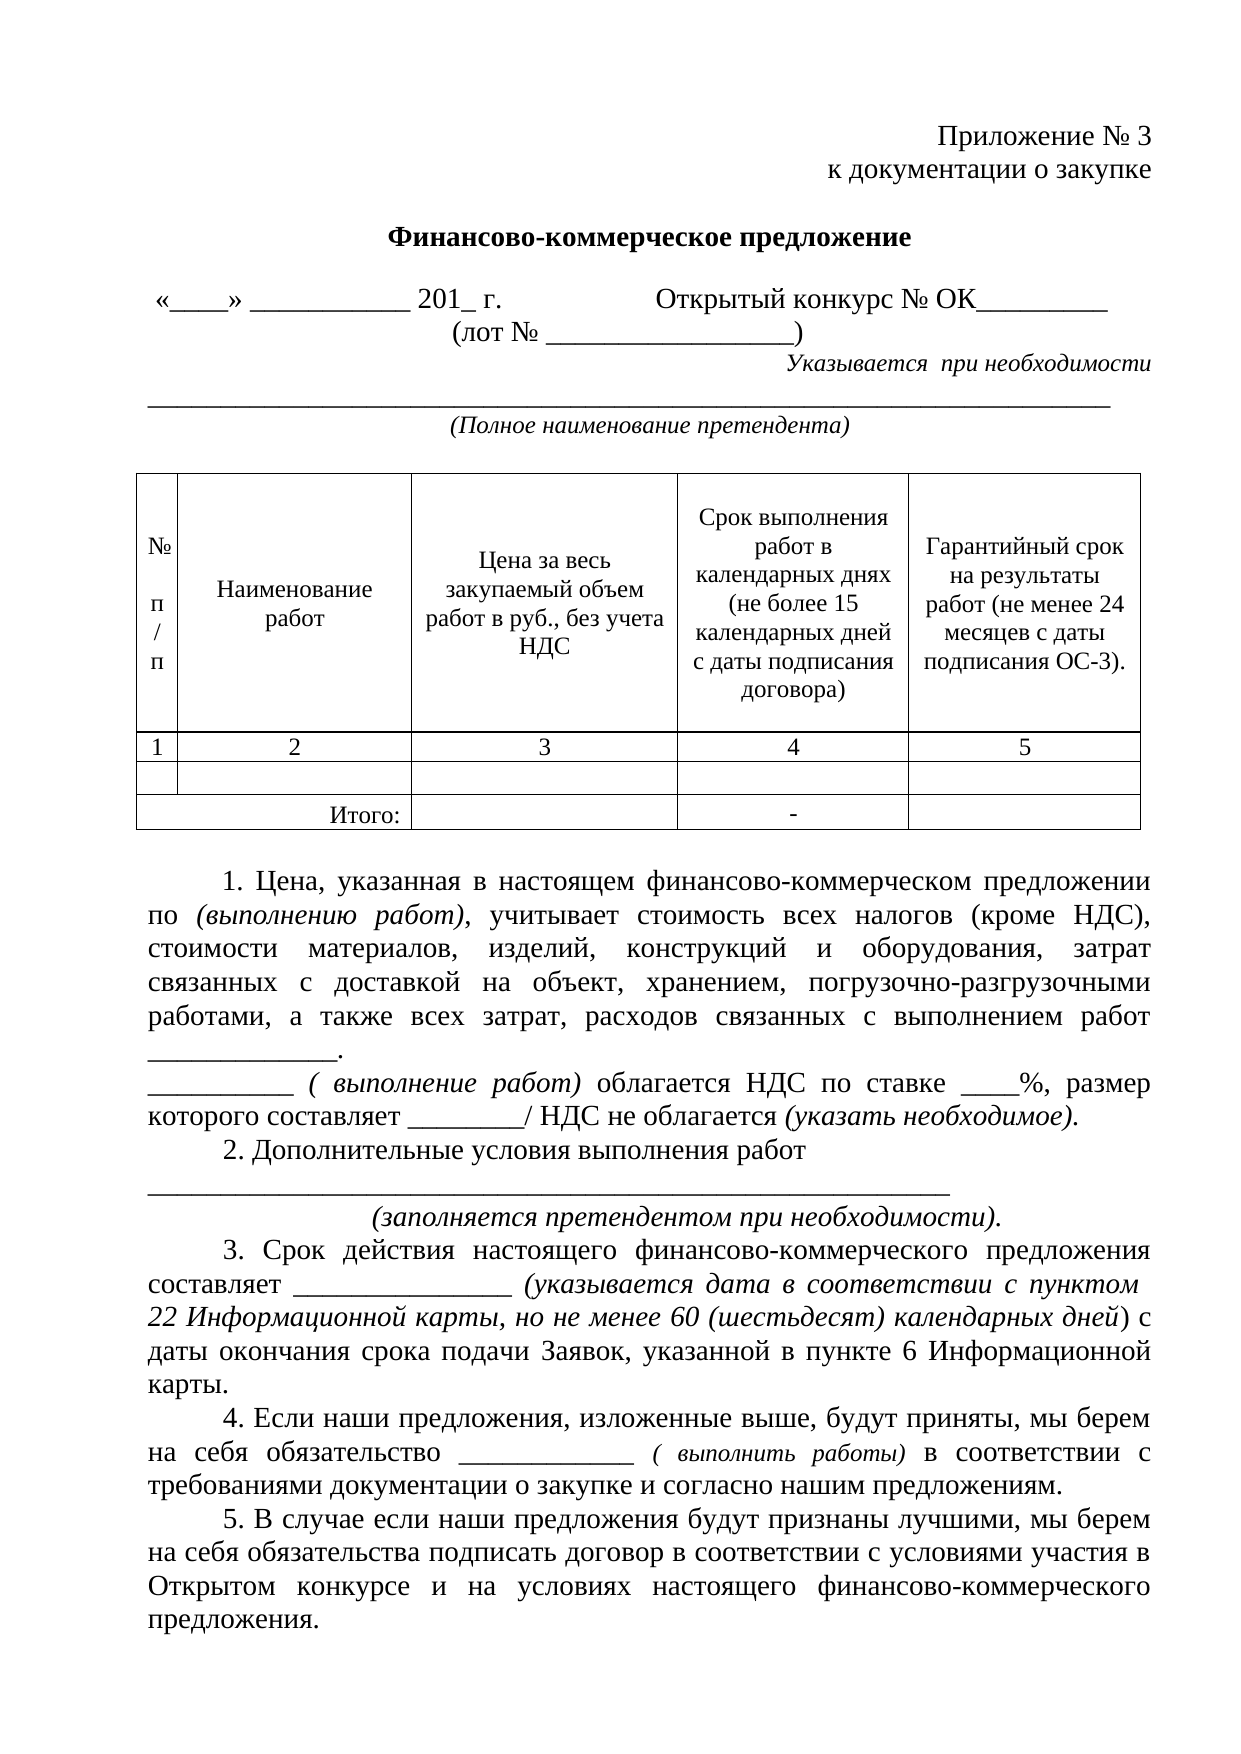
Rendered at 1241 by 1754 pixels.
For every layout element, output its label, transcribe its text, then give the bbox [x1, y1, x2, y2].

text __________________________________________________________________ [148, 377, 1152, 410]
text (заполняется претендентом при необходимости). [148, 1199, 1152, 1232]
text «____» ___________ 201_ г. Открытый конкурс № ОК_________ (лот № _________________) [148, 281, 1152, 348]
text к документации о закупке [148, 152, 1152, 185]
table_cell [412, 795, 677, 829]
table_cell 3 [412, 733, 677, 761]
text Приложение № 3 [148, 118, 1152, 152]
text Указывается при необходимости [148, 348, 1152, 377]
table_header Цена за весь закупаемый объем работ в руб., без учета НДС [412, 474, 677, 731]
text 1. Цена, указанная в настоящем финансово-коммерческом предложении по (выполнению работ), учитывает стоимость всех налогов (кроме НДС), стоимости материалов, изделий, конструкций и оборудования, затрат связанных с доставкой на объект, хранением, погрузочно-разгрузочными работами, а также всех затрат, расходов связанных с выполнением работ _____________. [148, 863, 1152, 1065]
table_cell 1 [137, 733, 177, 761]
text Финансово-коммерческое предложение [148, 219, 1152, 252]
table_cell - [678, 795, 908, 829]
table_header Срок выполнения работ в календарных днях (не более 15 календарных дней с даты подписания договора) [678, 474, 908, 731]
table_header Гарантийный срок на результаты работ (не менее 24 месяцев с даты подписания ОС-3). [909, 474, 1140, 731]
table_cell Итого: [137, 795, 411, 829]
text 5. В случае если наши предложения будут признаны лучшими, мы берем на себя обязательства подписать договор в соответствии с условиями участия в Открытом конкурсе и на условиях настоящего финансово-коммерческого предложения. [148, 1501, 1152, 1635]
table_cell 5 [909, 733, 1140, 761]
table_cell [412, 762, 677, 794]
table_header Наименование работ [178, 474, 411, 731]
table_cell 2 [178, 733, 411, 761]
table_cell [909, 795, 1140, 829]
table_cell [137, 762, 177, 794]
text (Полное наименование претендента) [148, 410, 1152, 439]
table_cell [909, 762, 1140, 794]
table_cell [678, 762, 908, 794]
text 3. Срок действия настоящего финансово-коммерческого предложения составляет _______________ (указывается дата в соответствии с пунктом 22 Информационной карты, но не менее 60 (шестьдесят) календарных дней) с даты окончания срока подачи Заявок, указанной в пункте 6 Информационной карты. [148, 1232, 1152, 1400]
text 4. Если наши предложения, изложенные выше, будут приняты, мы берем на себя обязательство ____________ ( выполнить работы) в соответствии с требованиями документации о закупке и согласно нашим предложениям. [148, 1400, 1152, 1501]
text __________ ( выполнение работ) облагается НДС по ставке ____%, размер которого составляет ________/ НДС не облагается (указать необходимое). [148, 1065, 1152, 1132]
table_cell [178, 762, 411, 794]
text 2. Дополнительные условия выполнения работ _______________________________________________________ [148, 1132, 1152, 1199]
table_cell 4 [678, 733, 908, 761]
table_header № п/п [137, 474, 177, 731]
